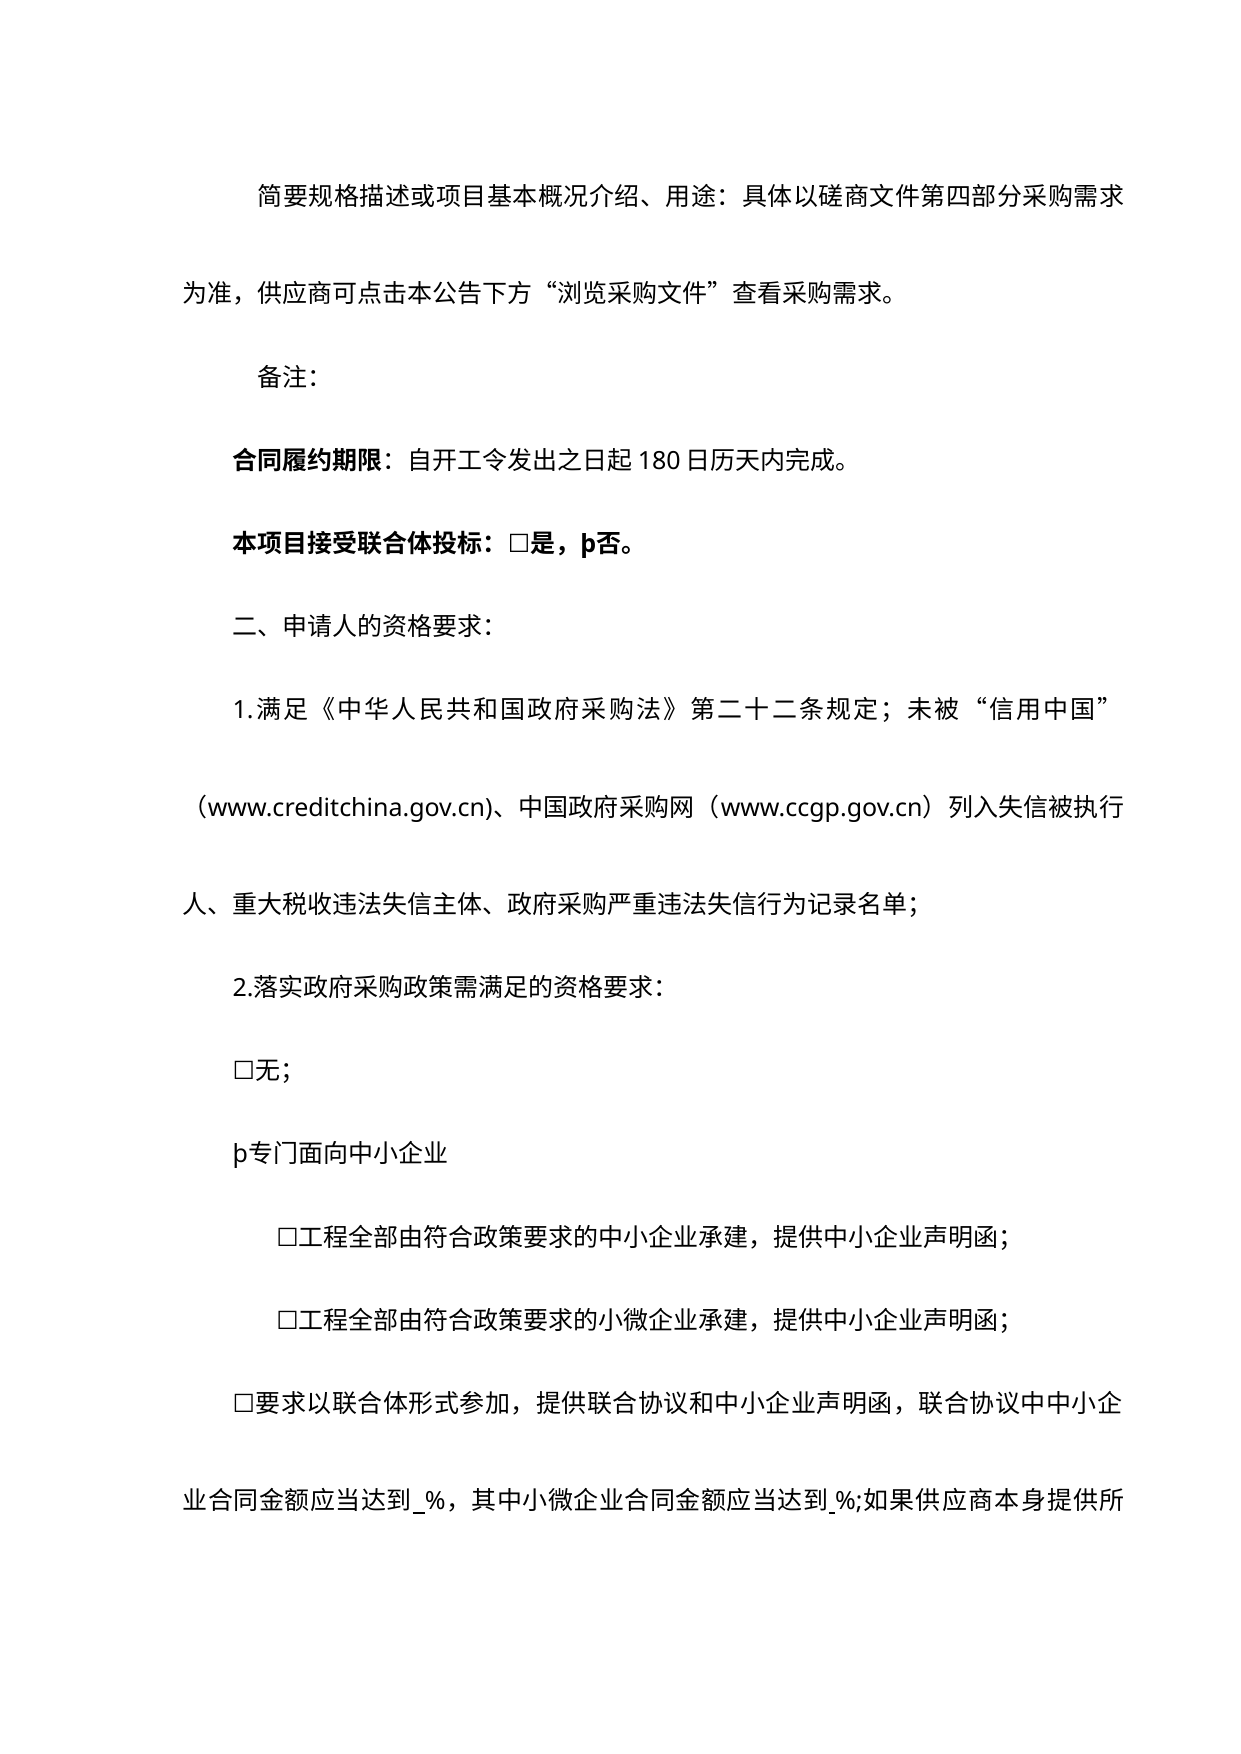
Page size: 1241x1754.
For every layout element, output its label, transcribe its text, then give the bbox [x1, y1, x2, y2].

text 2.落实政府采购政策需满足的资格要求： [182, 953, 1125, 1018]
text 本项目接受联合体投标：是，否。 [182, 509, 1125, 574]
text 简要规格描述或项目基本概况介绍、用途：具体以磋商文件第四部分采购需求为准，供应商可点击本公告下方“浏览采购文件”查看采购需求。 [182, 162, 1125, 324]
text 1.满足《中华人民共和国政府采购法》第二十二条规定；未被“信用中国”（www.creditchina.gov.cn)、中国政府采购网（www.ccgp.gov.cn）列入失信被执行人、重大税收违法失信主体、政府采购严重违法失信行为记录名单； [182, 675, 1125, 935]
text 二、申请人的资格要求： [182, 592, 1125, 657]
text 工程全部由符合政策要求的中小企业承建，提供中小企业声明函； [182, 1203, 1125, 1268]
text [182, 1369, 1125, 1531]
text 工程全部由符合政策要求的小微企业承建，提供中小企业声明函； [182, 1286, 1125, 1351]
text 专门面向中小企业 [182, 1119, 1125, 1184]
text 合同履约期限：自开工令发出之日起180日历天内完成。 [182, 426, 1125, 491]
text 备注： [182, 343, 1125, 408]
text 无； [182, 1036, 1125, 1101]
